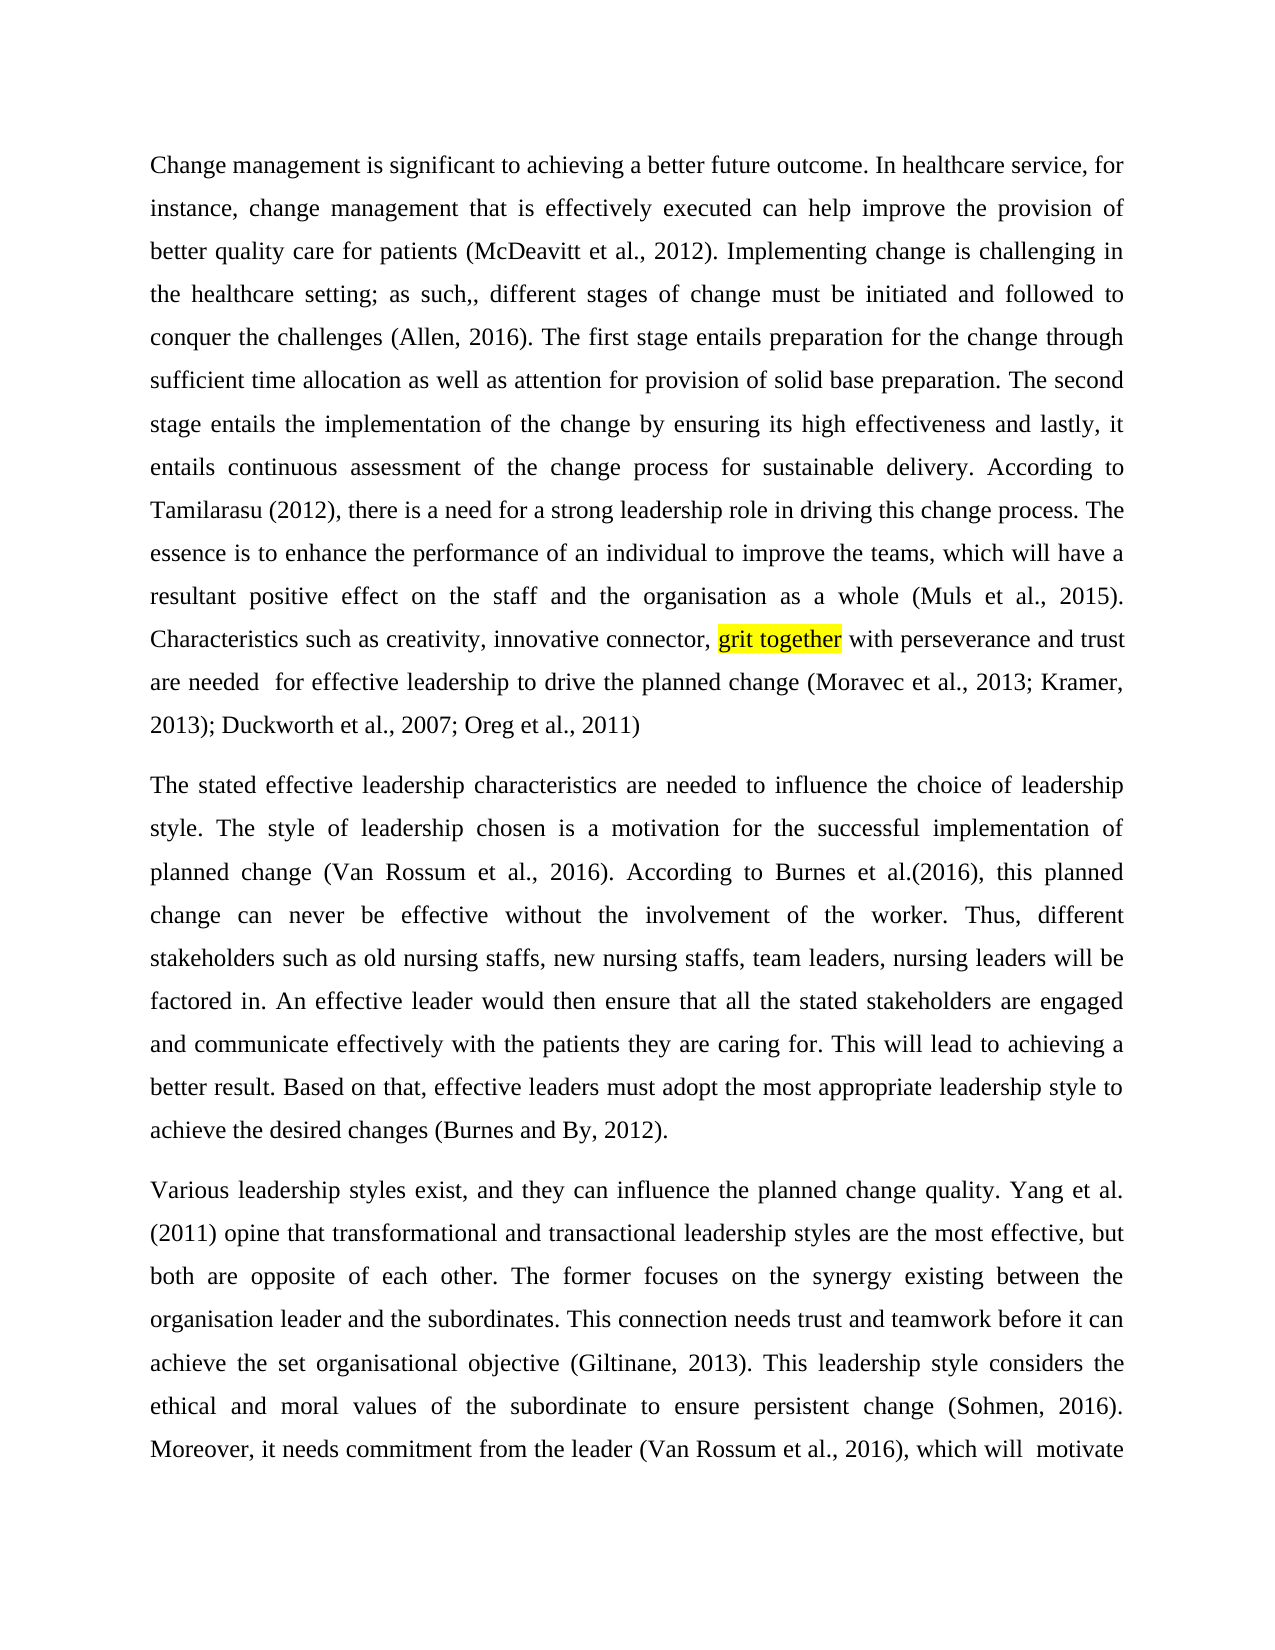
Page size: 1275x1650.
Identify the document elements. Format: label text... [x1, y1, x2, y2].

text Change management is significant to achieving a better future outcome. In healthcare service, for instance, change management that is effectively executed can help improve the provision of better quality care for patients (McDeavitt et al., 2012). Implementing change is challenging in the healthcare setting; as such,, different stages of change must be initiated and followed to conquer the challenges (Allen, 2016). The first stage entails preparation for the change through sufficient time allocation as well as attention for provision of solid base preparation. The second stage entails the implementation of the change by ensuring its high effectiveness and lastly, it entails continuous assessment of the change process for sustainable delivery. According to Tamilarasu (2012), there is a need for a strong leadership role in driving this change process. The essence is to enhance the performance of an individual to improve the teams, which will have a resultant positive effect on the staff and the organisation as a whole (Muls et al., 2015). Characteristics such as creativity, innovative connector, grit together with perseverance and trust are needed for effective leadership to drive the planned change (Moravec et al., 2013; Kramer, 2013); Duckworth et al., 2007; Oreg et al., 2011) [150, 150, 1125, 739]
text The stated effective leadership characteristics are needed to influence the choice of leadership style. The style of leadership chosen is a motivation for the successful implementation of planned change (Van Rossum et al., 2016). According to Burnes et al.(2016), this planned change can never be effective without the involvement of the worker. Thus, different stakeholders such as old nursing staffs, new nursing staffs, team leaders, nursing leaders will be factored in. An effective leader would then ensure that all the stated stakeholders are engaged and communicate effectively with the patients they are caring for. This will lead to achieving a better result. Based on that, effective leaders must adopt the most appropriate leadership style to achieve the desired changes (Burnes and By, 2012). [150, 770, 1125, 1144]
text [150, 1175, 1125, 1463]
